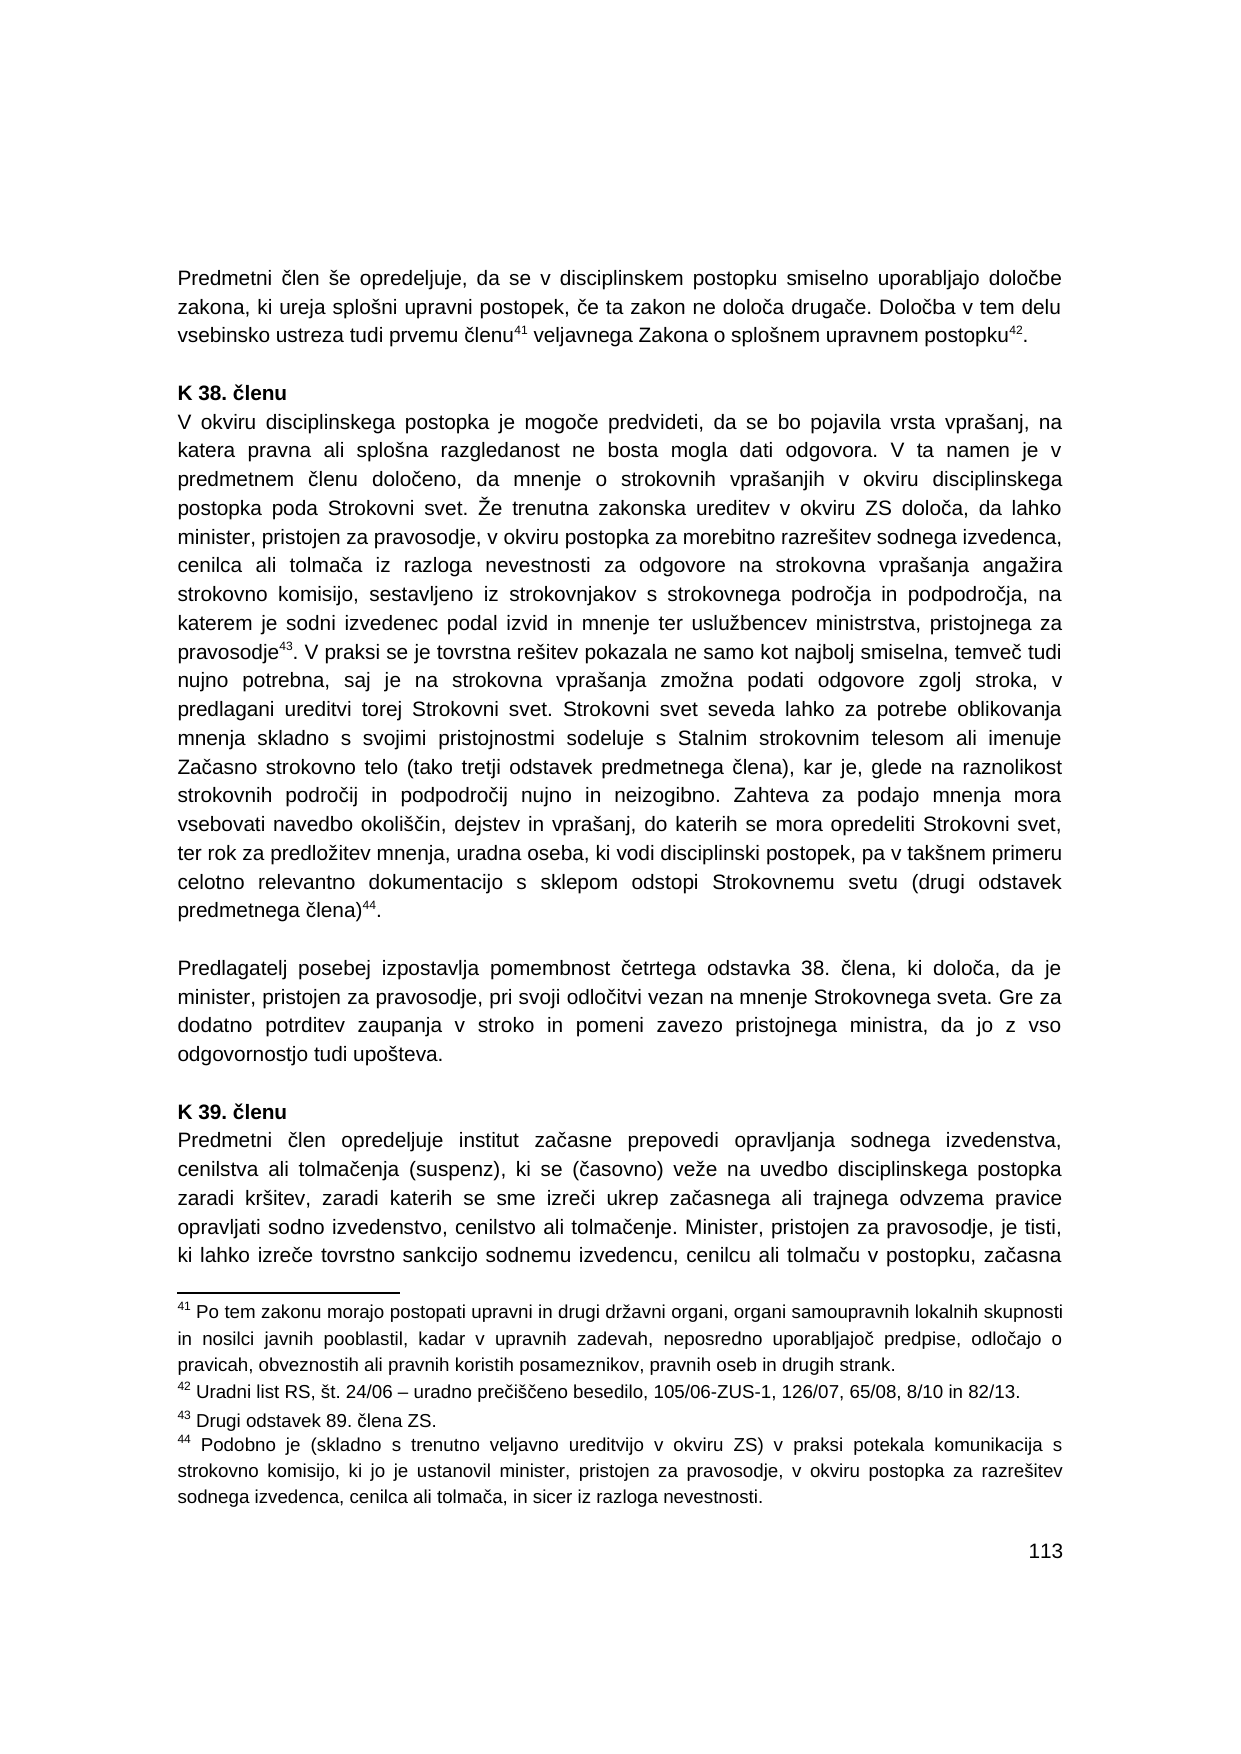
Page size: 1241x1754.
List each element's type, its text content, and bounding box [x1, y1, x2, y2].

text K 38. členu [177, 381, 1063, 405]
text Predmetni člen še opredeljuje, da se v disciplinskem postopku smiselno uporabljajo določbe zakona, ki ureja splošni upravni postopek, če ta zakon ne določa drugače. Določba v tem delu vsebinsko ustreza tudi prvemu členu veljavnega Zakona o splošnem upravnem postopku. [177, 266, 1063, 347]
text V okviru disciplinskega postopka je mogoče predvideti, da se bo pojavila vrsta vprašanj, na katera pravna ali splošna razgledanost ne bosta mogla dati odgovora. V ta namen je v predmetnem členu določeno, da mnenje o strokovnih vprašanjih v okviru disciplinskega postopka poda Strokovni svet. Že trenutna zakonska ureditev v okviru ZS določa, da lahko minister, pristojen za pravosodje, v okviru postopka za morebitno razrešitev sodnega izvedenca, cenilca ali tolmača iz razloga nevestnosti za odgovore na strokovna vprašanja angažira strokovno komisijo, sestavljeno iz strokovnjakov s strokovnega področja in podpodročja, na katerem je sodni izvedenec podal izvid in mnenje ter uslužbencev ministrstva, pristojnega za pravosodje. V praksi se je tovrstna rešitev pokazala ne samo kot najbolj smiselna, temveč tudi nujno potrebna, saj je na strokovna vprašanja zmožna podati odgovore zgolj stroka, v predlagani ureditvi torej Strokovni svet. Strokovni svet seveda lahko za potrebe oblikovanja mnenja skladno s svojimi pristojnostmi sodeluje s Stalnim strokovnim telesom ali imenuje Začasno strokovno telo (tako tretji odstavek predmetnega člena), kar je, glede na raznolikost strokovnih področij in podpodročij nujno in neizogibno. Zahteva za podajo mnenja mora vsebovati navedbo okoliščin, dejstev in vprašanj, do katerih se mora opredeliti Strokovni svet, ter rok za predložitev mnenja, uradna oseba, ki vodi disciplinski postopek, pa v takšnem primeru celotno relevantno dokumentacijo s sklepom odstopi Strokovnemu svetu (drugi odstavek predmetnega člena). [177, 409, 1063, 922]
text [177, 1128, 1063, 1267]
text Predlagatelj posebej izpostavlja pomembnost četrtega odstavka 38. člena, ki določa, da je minister, pristojen za pravosodje, pri svoji odločitvi vezan na mnenje Strokovnega sveta. Gre za dodatno potrditev zaupanja v stroko in pomeni zavezo pristojnega ministra, da jo z vso odgovornostjo tudi upošteva. [177, 956, 1063, 1066]
text K 39. členu [177, 1099, 1063, 1123]
